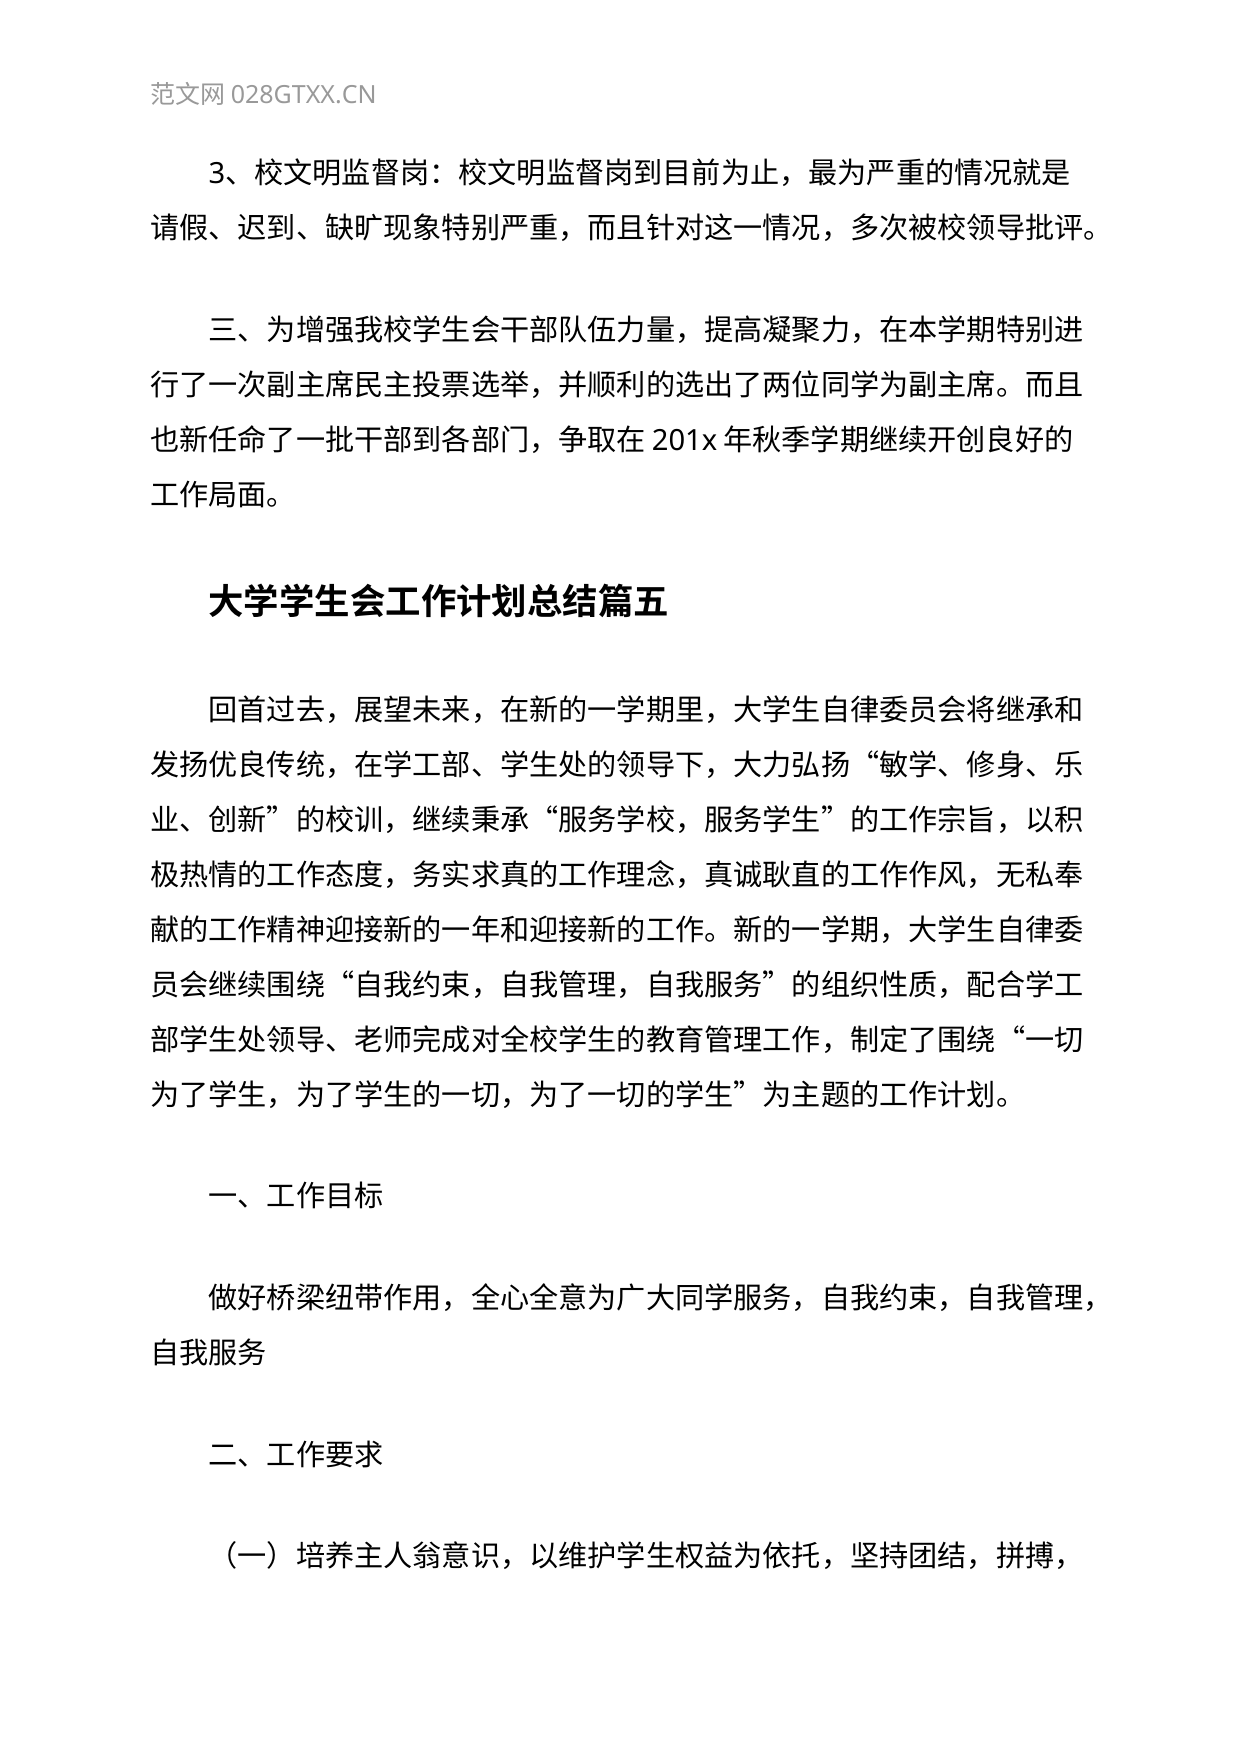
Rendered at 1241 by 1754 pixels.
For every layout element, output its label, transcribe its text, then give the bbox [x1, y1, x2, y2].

text 三、为增强我校学生会干部队伍力量，提高凝聚力，在本学期特别进行了一次副主席民主投票选举，并顺利的选出了两位同学为副主席。而且也新任命了一批干部到各部门，争取在201x年秋季学期继续开创良好的工作局面。 [150, 307, 1090, 514]
text 大学学生会工作计划总结篇五 [150, 573, 1090, 624]
text 二、工作要求 [150, 1431, 1090, 1473]
text 一、工作目标 [150, 1173, 1090, 1215]
text 回首过去，展望未来，在新的一学期里，大学生自律委员会将继承和发扬优良传统，在学工部、学生处的领导下，大力弘扬“敏学、修身、乐业、创新”的校训，继续秉承“服务学校，服务学生”的工作宗旨，以积极热情的工作态度，务实求真的工作理念，真诚耿直的工作作风，无私奉献的工作精神迎接新的一年和迎接新的工作。新的一学期，大学生自律委员会继续围绕“自我约束，自我管理，自我服务”的组织性质，配合学工部学生处领导、老师完成对全校学生的教育管理工作，制定了围绕“一切为了学生，为了学生的一切，为了一切的学生”为主题的工作计划。 [150, 687, 1090, 1113]
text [150, 1533, 1090, 1575]
text 做好桥梁纽带作用，全心全意为广大同学服务，自我约束，自我管理，自我服务 [150, 1274, 1090, 1372]
text 3、校文明监督岗：校文明监督岗到目前为止，最为严重的情况就是请假、迟到、缺旷现象特别严重，而且针对这一情况，多次被校领导批评。 [150, 150, 1090, 247]
